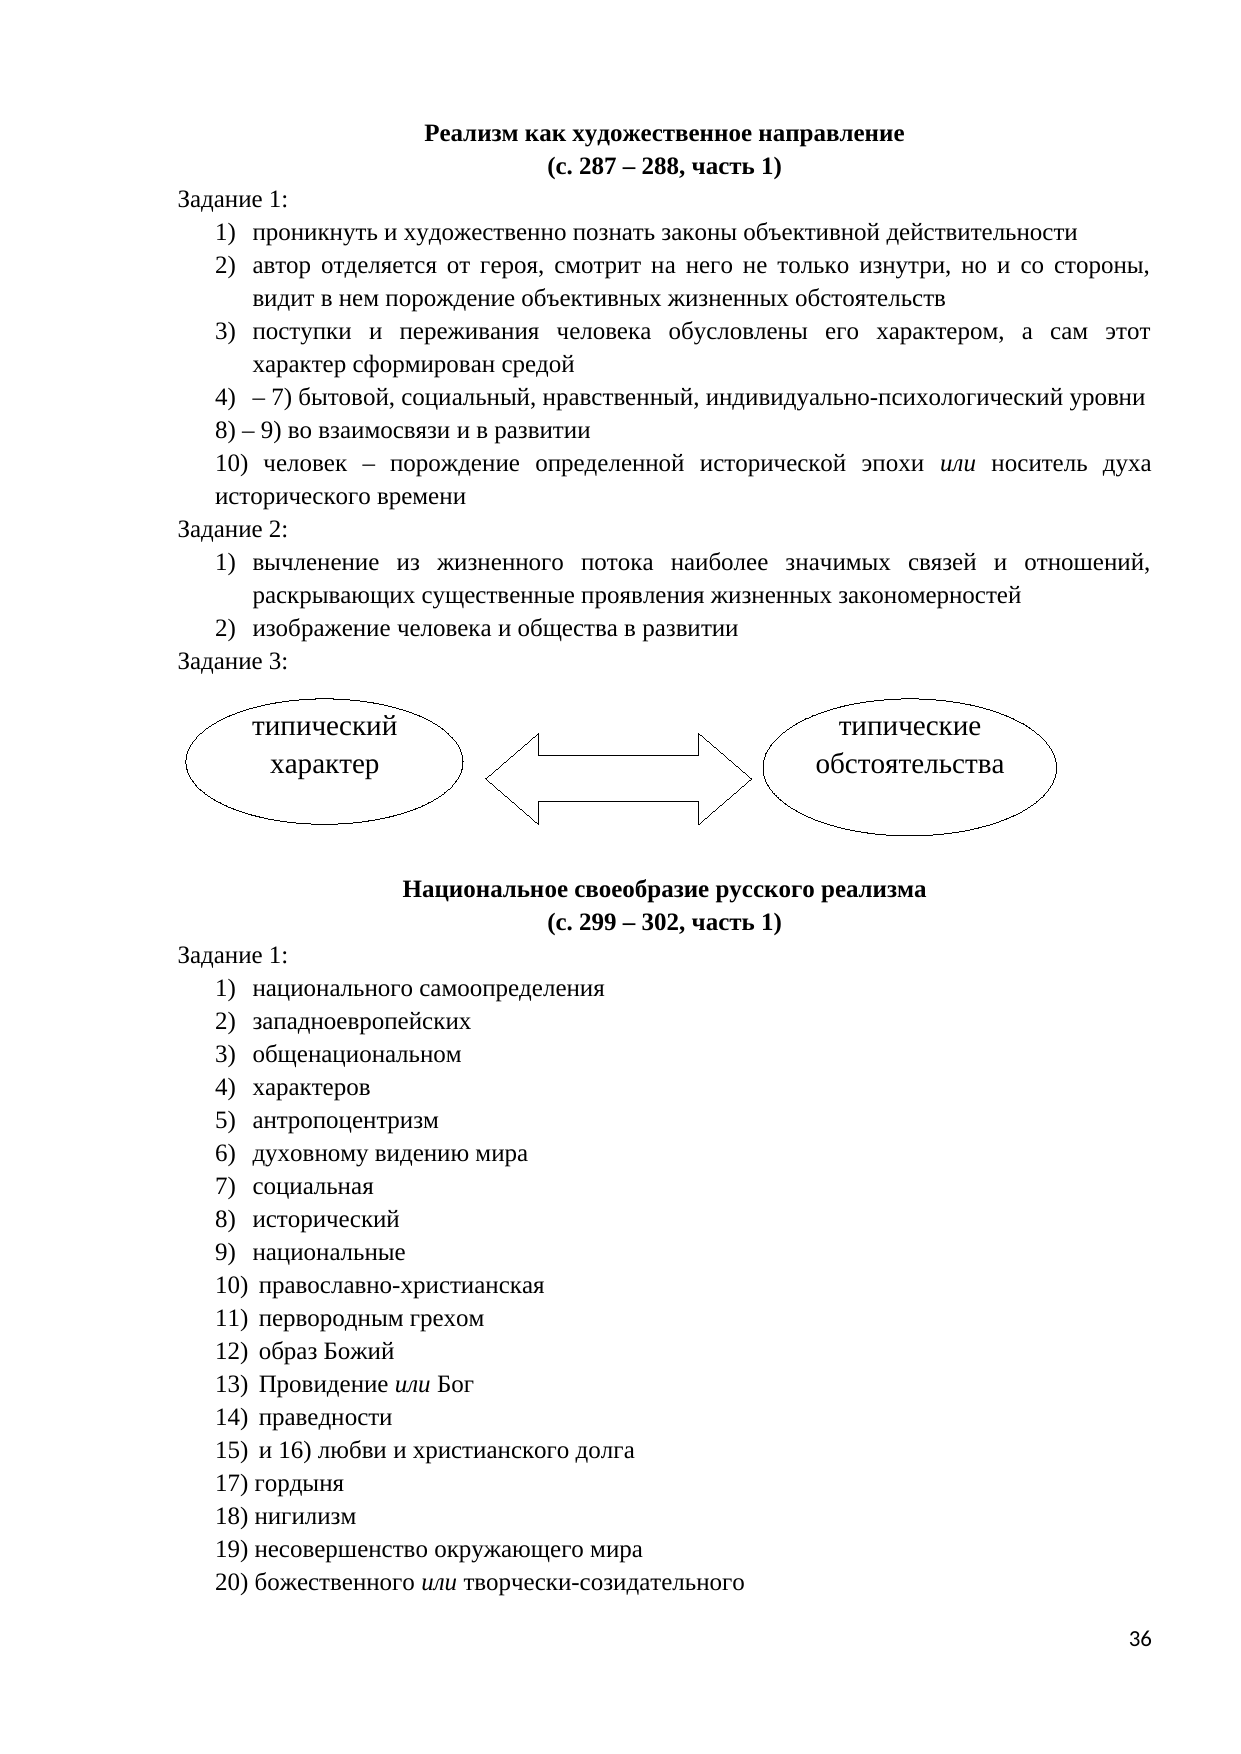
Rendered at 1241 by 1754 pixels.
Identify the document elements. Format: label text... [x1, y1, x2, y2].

text Задание 1: [177, 940, 1152, 969]
list автор отделяется от героя, смотрит на него не только изнутри, но и со стороны, видит в нем порождение объективных жизненных обстоятельств [215, 250, 1152, 312]
text 20) божественного или творчески-созидательного [215, 1567, 1152, 1596]
list национальные [215, 1237, 1152, 1266]
text Задание 3: [177, 646, 1152, 675]
text Реализм как художественное направление [177, 118, 1152, 147]
text 19) несовершенство окружающего мира [215, 1534, 1152, 1563]
list поступки и переживания человека обусловлены его характером, а сам этот характер сформирован средой [215, 316, 1152, 378]
text 8) – 9) во взаимосвязи и в развитии [215, 415, 1152, 444]
list проникнуть и художественно познать законы объективной действительности [215, 217, 1152, 246]
text Национальное своеобразие русского реализма [177, 874, 1152, 903]
list праведности [215, 1402, 1152, 1431]
list первородным грехом [215, 1303, 1152, 1332]
list православно-христианская [215, 1270, 1152, 1299]
list – 7) бытовой, социальный, нравственный, индивидуально-психологический уровни [215, 382, 1152, 411]
list и 16) любви и христианского долга [215, 1435, 1152, 1464]
list духовному видению мира [215, 1138, 1152, 1167]
list образ Божий [215, 1336, 1152, 1365]
list Провидение или Бог [215, 1369, 1152, 1398]
list западноевропейских [215, 1006, 1152, 1035]
text Задание 1: [177, 184, 1152, 213]
list социальная [215, 1171, 1152, 1200]
list изображение человека и общества в развитии [215, 613, 1152, 642]
text (с. 287 – 288, часть 1) [177, 151, 1152, 180]
list характеров [215, 1072, 1152, 1101]
text 10) человек – порождение определенной исторической эпохи или носитель духа исторического времени [215, 448, 1152, 510]
list вычленение из жизненного потока наиболее значимых связей и отношений, раскрывающих существенные проявления жизненных закономерностей [215, 547, 1152, 609]
list антропоцентризм [215, 1105, 1152, 1134]
text 17) гордыня [215, 1468, 1152, 1497]
text (с. 299 – 302, часть 1) [177, 907, 1152, 936]
list общенациональном [215, 1039, 1152, 1068]
list исторический [215, 1204, 1152, 1233]
text 18) нигилизм [215, 1501, 1152, 1530]
list национального самоопределения [215, 973, 1152, 1002]
text Задание 2: [177, 514, 1152, 543]
